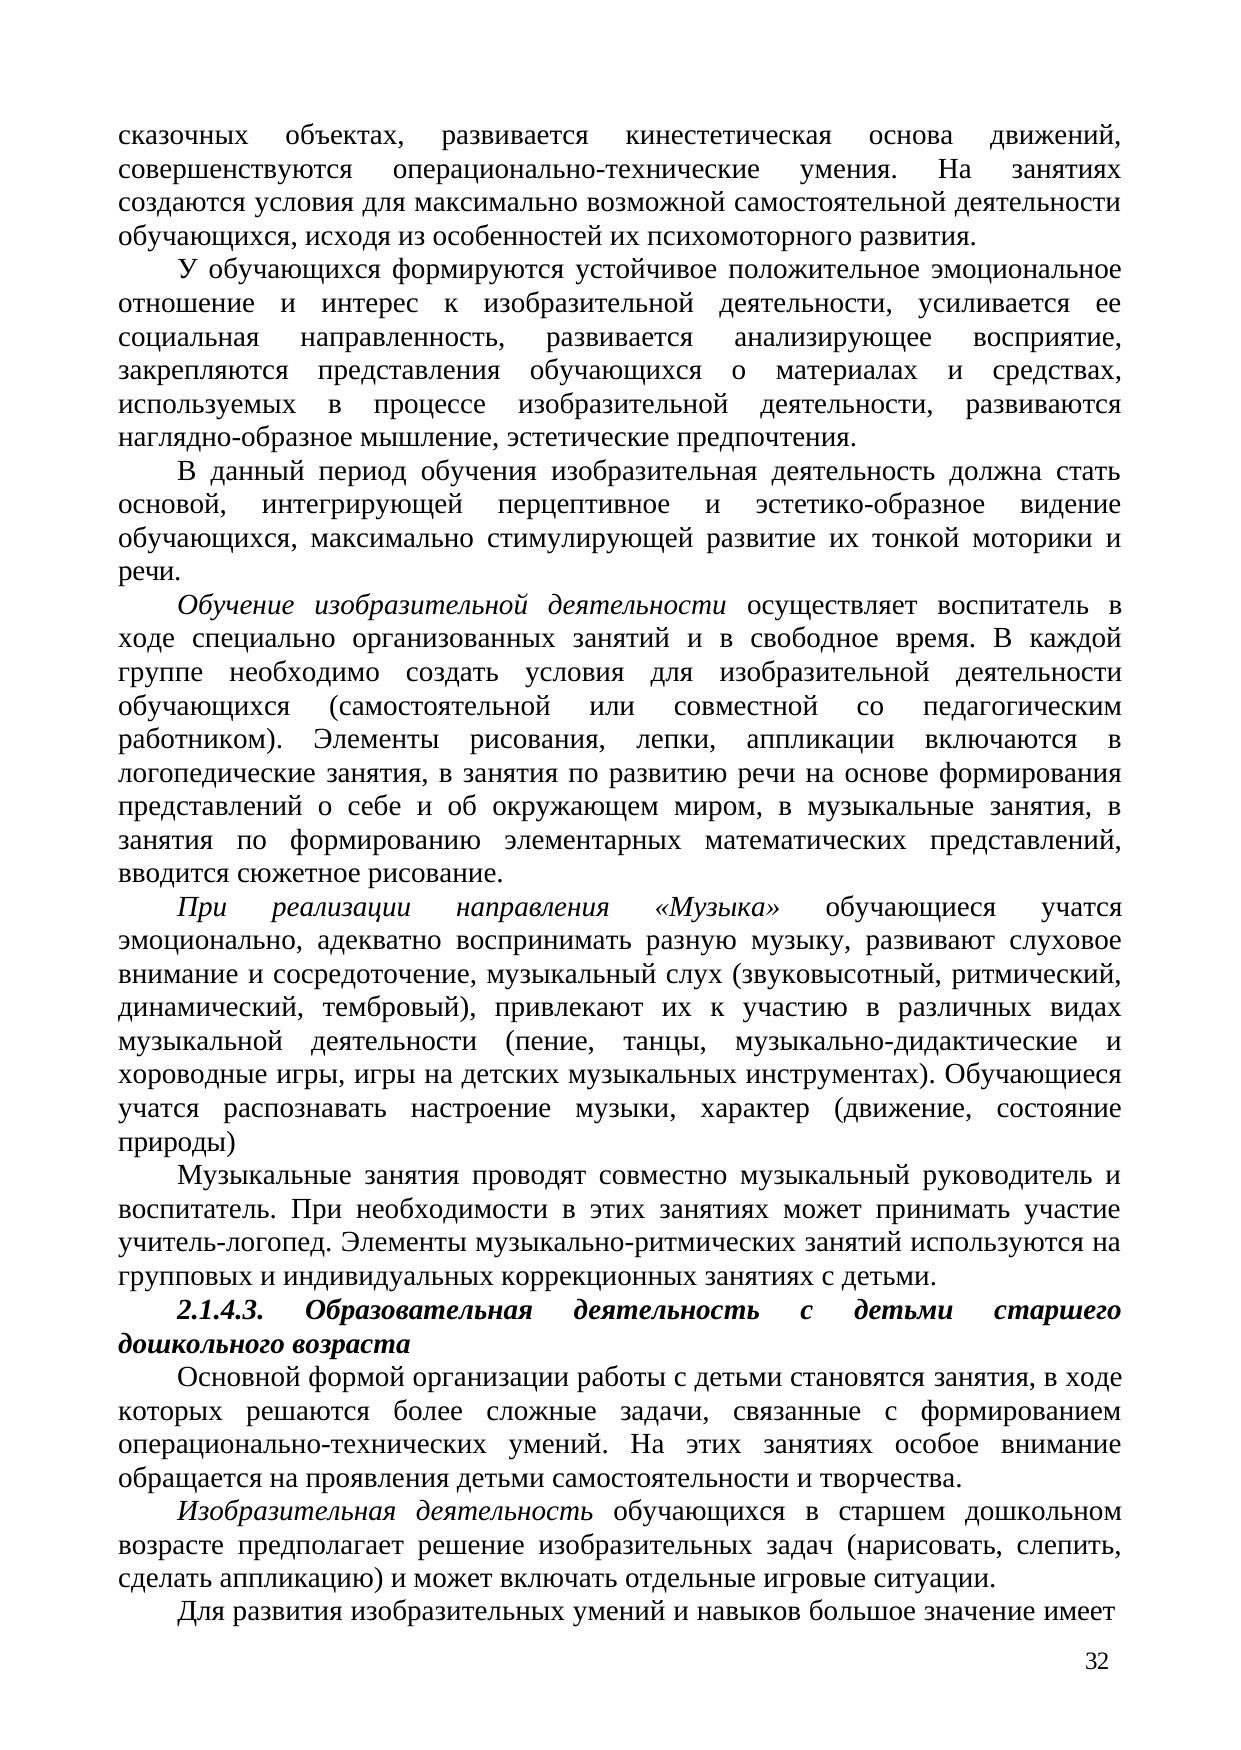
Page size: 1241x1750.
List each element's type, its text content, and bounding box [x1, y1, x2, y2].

text сказочных объектах, развивается кинестетическая основа движений, совершенствуются операционально-технические умения. На занятиях создаются условия для максимально возможной самостоятельной деятельности обучающихся, исходя из особенностей их психомоторного развития. [118, 117, 1122, 251]
text В данный период обучения изобразительная деятельность должна стать основой, интегрирующей перцептивное и эстетико-образное видение обучающихся, максимально стимулирующей развитие их тонкой моторики и речи. [118, 453, 1122, 587]
text Основной формой организации работы с детьми становятся занятия, в ходе которых решаются более сложные задачи, связанные с формированием операционально-технических умений. На этих занятиях особое внимание обращается на проявления детьми самостоятельности и творчества. [118, 1359, 1122, 1493]
text У обучающихся формируются устойчивое положительное эмоциональное отношение и интерес к изобразительной деятельности, усиливается ее социальная направленность, развивается анализирующее восприятие, закрепляются представления обучающихся о материалах и средствах, используемых в процессе изобразительной деятельности, развиваются наглядно-образное мышление, эстетические предпочтения. [118, 252, 1123, 453]
text Музыкальные занятия проводят совместно музыкальный руководитель и воспитатель. При необходимости в этих занятиях может принимать участие учитель-логопед. Элементы музыкально-ритмических занятий используются на групповых и индивидуальных коррекционных занятиях с детьми. [118, 1157, 1122, 1291]
list Образовательная деятельность с детьми старшего дошкольного возраста [118, 1292, 1122, 1359]
text Обучение изобразительной деятельности осуществляет воспитатель в ходе специально организованных занятий и в свободное время. В каждой группе необходимо создать условия для изобразительной деятельности обучающихся (самостоятельной или совместной со педагогическим работником). Элементы рисования, лепки, аппликации включаются в логопедические занятия, в занятия по развитию речи на основе формирования представлений о себе и об окружающем миром, в музыкальные занятия, в занятия по формированию элементарных математических представлений, вводится сюжетное рисование. [118, 587, 1123, 889]
text Изобразительная деятельность обучающихся в старшем дошкольном возрасте предполагает решение изобразительных задач (нарисовать, слепить, сделать аппликацию) и может включать отдельные игровые ситуации. [118, 1493, 1122, 1594]
text Для развития изобразительных умений и навыков большое значение имеет [177, 1594, 1226, 1628]
text При реализации направления «Музыка» обучающиеся учатся эмоционально, адекватно воспринимать разную музыку, развивают слуховое внимание и сосредоточение, музыкальный слух (звуковысотный, ритмический, динамический, тембровый), привлекают их к участию в различных видах музыкальной деятельности (пение, танцы, музыкально-дидактические и хороводные игры, игры на детских музыкальных инструментах). Обучающиеся учатся распознавать настроение музыки, характер (движение, состояние природы) [118, 889, 1122, 1157]
